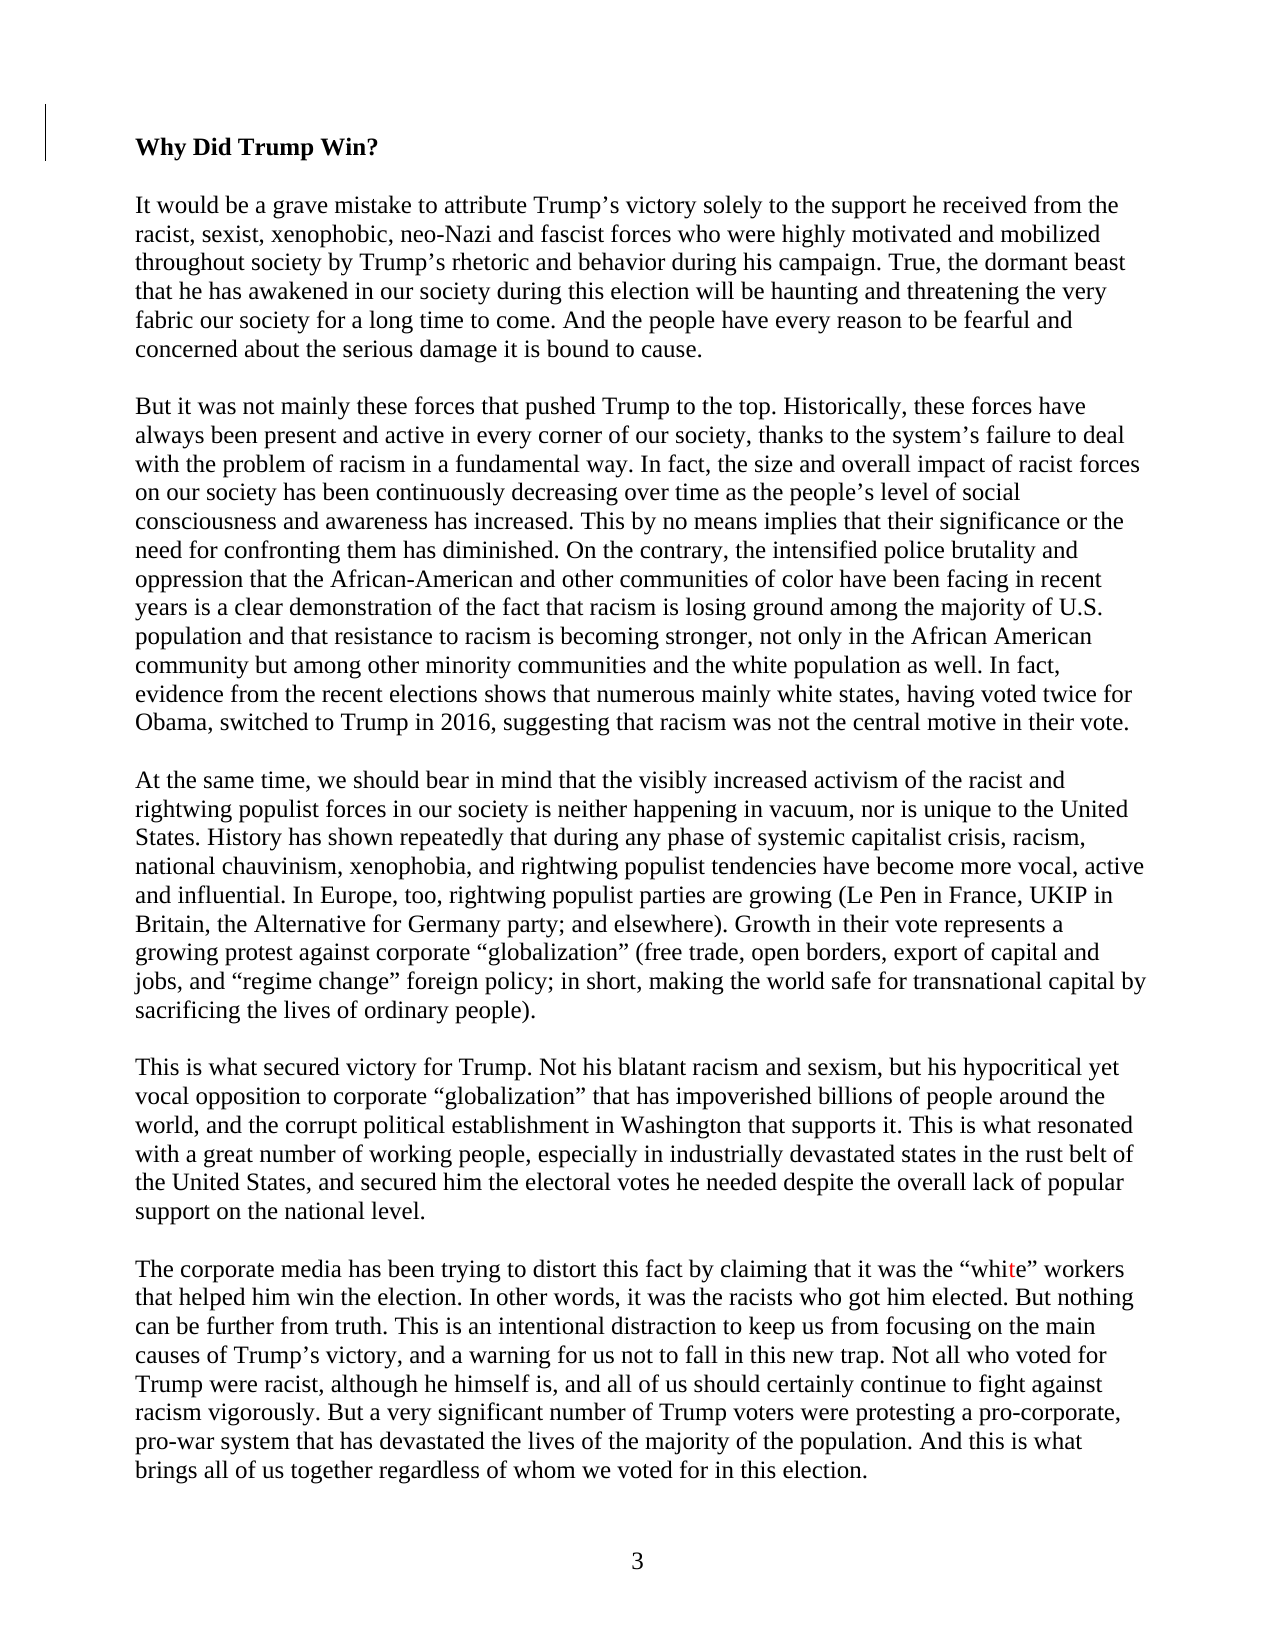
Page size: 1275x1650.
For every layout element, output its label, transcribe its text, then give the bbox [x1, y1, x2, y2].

text But it was not mainly these forces that pushed Trump to the top. Historically, these forces have always been present and active in every corner of our society, thanks to the system’s failure to deal with the problem of racism in a fundamental way. In fact, the size and overall impact of racist forces on our society has been continuously decreasing over time as the people’s level of social consciousness and awareness has increased. This by no means implies that their significance or the need for confronting them has diminished. On the contrary, the intensified police brutality and oppression that the African-American and other communities of color have been facing in recent years is a clear demonstration of the fact that racism is losing ground among the majority of U.S. population and that resistance to racism is becoming stronger, not only in the African American community but among other minority communities and the white population as well. In fact, evidence from the recent elections shows that numerous mainly white states, having voted twice for Obama, switched to Trump in 2016, suggesting that racism was not the central motive in their vote. [135, 391, 1147, 736]
text This is what secured victory for Trump. Not his blatant racism and sexism, but his hypocritical yet vocal opposition to corporate “globalization” that has impoverished billions of people around the world, and the corrupt political establishment in Washington that supports it. This is what resonated with a great number of working people, especially in industrially devastated states in the rust belt of the United States, and secured him the electoral votes he needed despite the overall lack of popular support on the national level. [135, 1052, 1147, 1225]
text Why Did Trump Win? [135, 132, 1147, 161]
text At the same time, we should bear in mind that the visibly increased activism of the racist and rightwing populist forces in our society is neither happening in vacuum, nor is unique to the United States. History has shown repeatedly that during any phase of systemic capitalist crisis, racism, national chauvinism, xenophobia, and rightwing populist tendencies have become more vocal, active and influential. In Europe, too, rightwing populist parties are growing (Le Pen in France, UKIP in Britain, the Alternative for Germany party; and elsewhere). Growth in their vote represents a growing protest against corporate “globalization” (free trade, open borders, export of capital and jobs, and “regime change” foreign policy; in short, making the world safe for transnational capital by sacrificing the lives of ordinary people). [135, 765, 1147, 1024]
text It would be a grave mistake to attribute Trump’s victory solely to the support he received from the racist, sexist, xenophobic, neo-Nazi and fascist forces who were highly motivated and mobilized throughout society by Trump’s rhetoric and behavior during his campaign. True, the dormant beast that he has awakened in our society during this election will be haunting and threatening the very fabric our society for a long time to come. And the people have every reason to be fearful and concerned about the serious damage it is bound to cause. [135, 190, 1147, 362]
text The corporate media has been trying to distort this fact by claiming that it was the “white” workers that helped him win the election. In other words, it was the racists who got him elected. But nothing can be further from truth. This is an intentional distraction to keep us from focusing on the main causes of Trump’s victory, and a warning for us not to fall in this new trap. Not all who voted for Trump were racist, although he himself is, and all of us should certainly continue to fight against racism vigorously. But a very significant number of Trump voters were protesting a pro-corporate, pro-war system that has devastated the lives of the majority of the population. And this is what brings all of us together regardless of whom we voted for in this election. [135, 1254, 1147, 1484]
